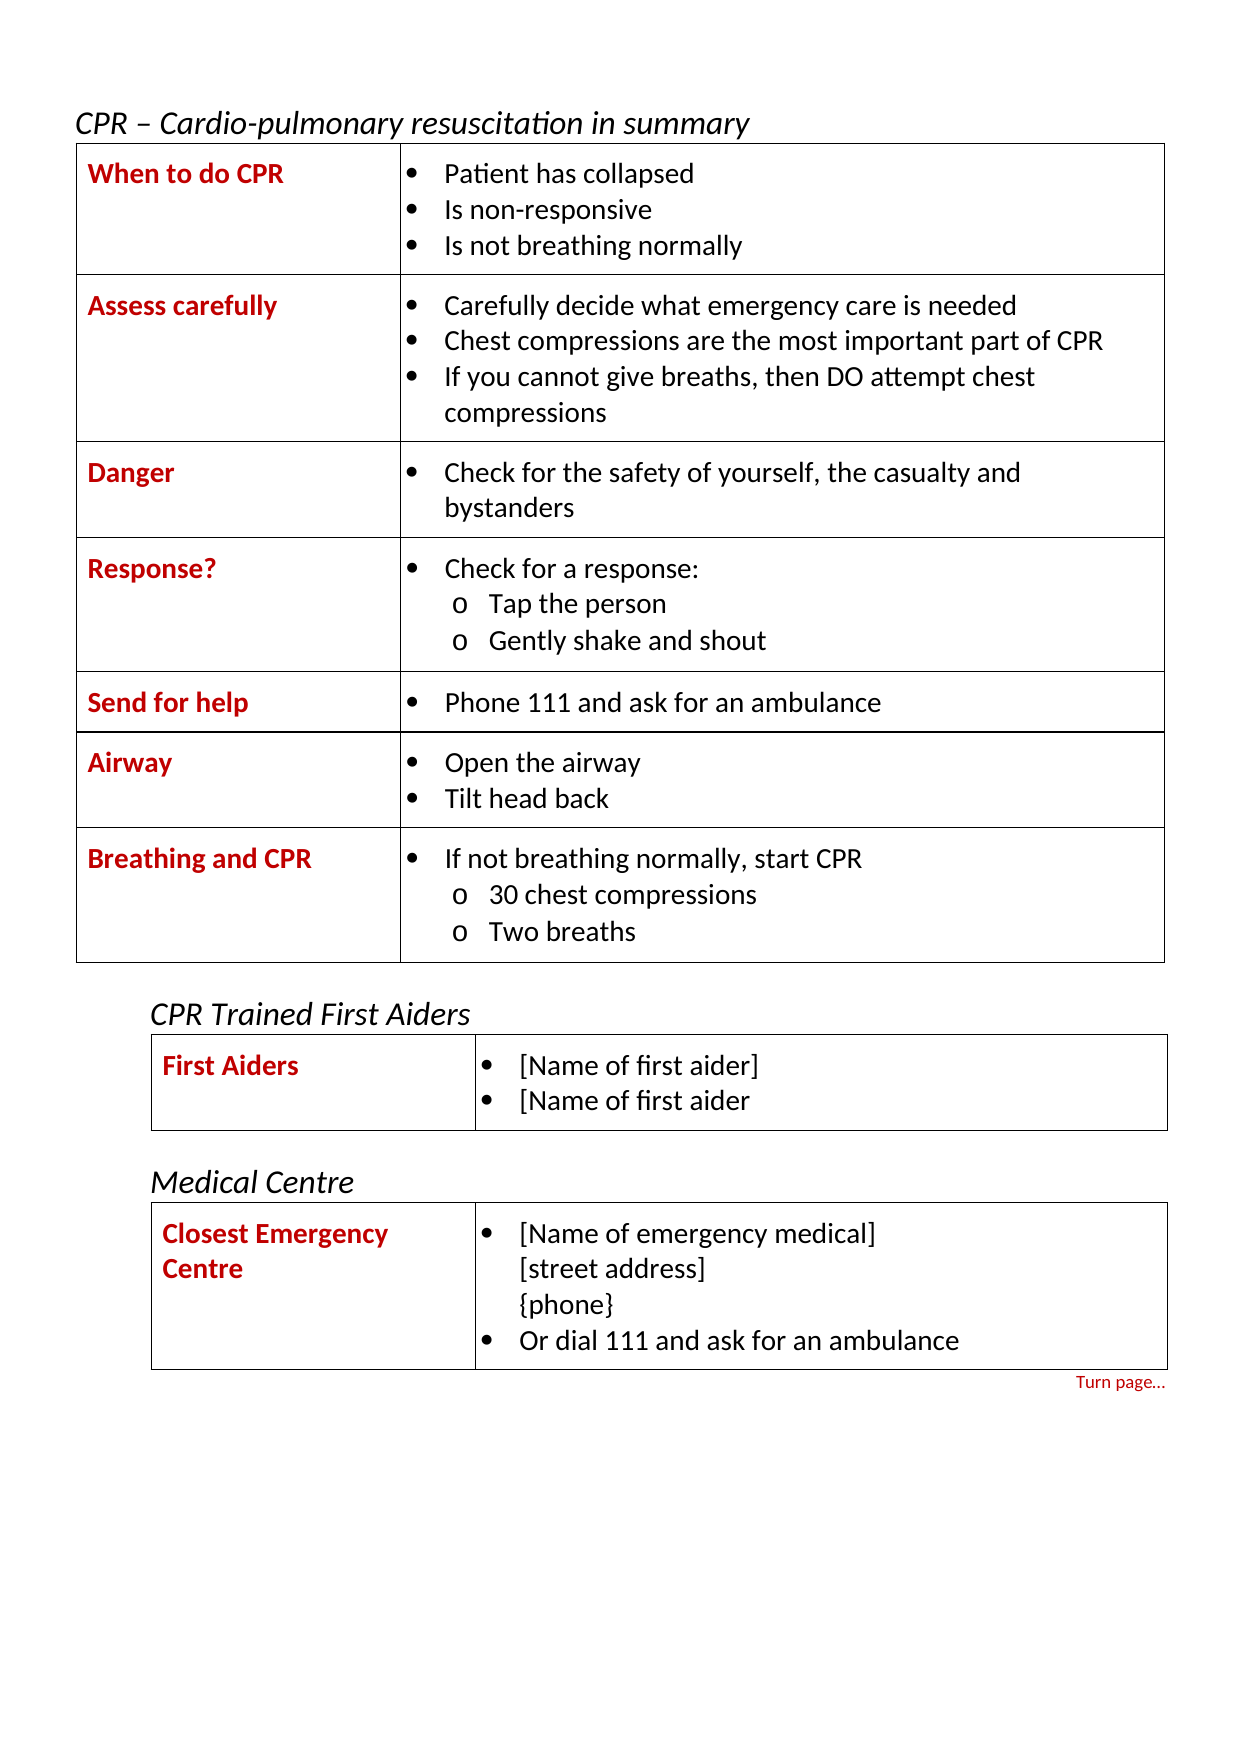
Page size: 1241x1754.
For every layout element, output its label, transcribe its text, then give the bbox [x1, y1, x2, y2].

table_cell Carefully decide what emergency care is needed Chest compressions are the most important part of CPR If you cannot give breaths, then DO attempt chest compressions [401, 275, 1164, 441]
table_cell Assess carefully [77, 275, 400, 441]
text CPR – Cardio-pulmonary resuscitation in summary [75, 102, 1165, 142]
table_header When to do CPR [77, 144, 400, 274]
table_cell Phone 111 and ask for an ambulance [401, 672, 1164, 731]
table_cell Breathing and CPR [77, 828, 400, 962]
text CPR Trained First Aiders [150, 993, 1165, 1034]
table_cell Airway [77, 733, 400, 827]
table_cell Response? [77, 538, 400, 671]
table_cell Danger [77, 442, 400, 537]
table_cell Send for help [77, 672, 400, 731]
table_header Closest Emergency Centre [152, 1203, 475, 1369]
table_cell If not breathing normally, start CPR 30 chest compressions Two breaths [401, 828, 1164, 962]
table_header [Name of first aider] [Name of first aider [476, 1035, 1167, 1130]
table_cell Check for a response: Tap the person Gently shake and shout [401, 538, 1164, 671]
table_header Patient has collapsed Is non-responsive Is not breathing normally [401, 144, 1164, 274]
table_header First Aiders [152, 1035, 475, 1130]
table_cell Open the airway Tilt head back [401, 733, 1164, 827]
text Medical Centre [150, 1161, 1165, 1202]
text Turn page… [75, 1370, 1165, 1393]
table_cell Check for the safety of yourself, the casualty and bystanders [401, 442, 1164, 537]
table_header [Name of emergency medical] [street address] {phone} Or dial 111 and ask for an ambulance [476, 1203, 1167, 1369]
